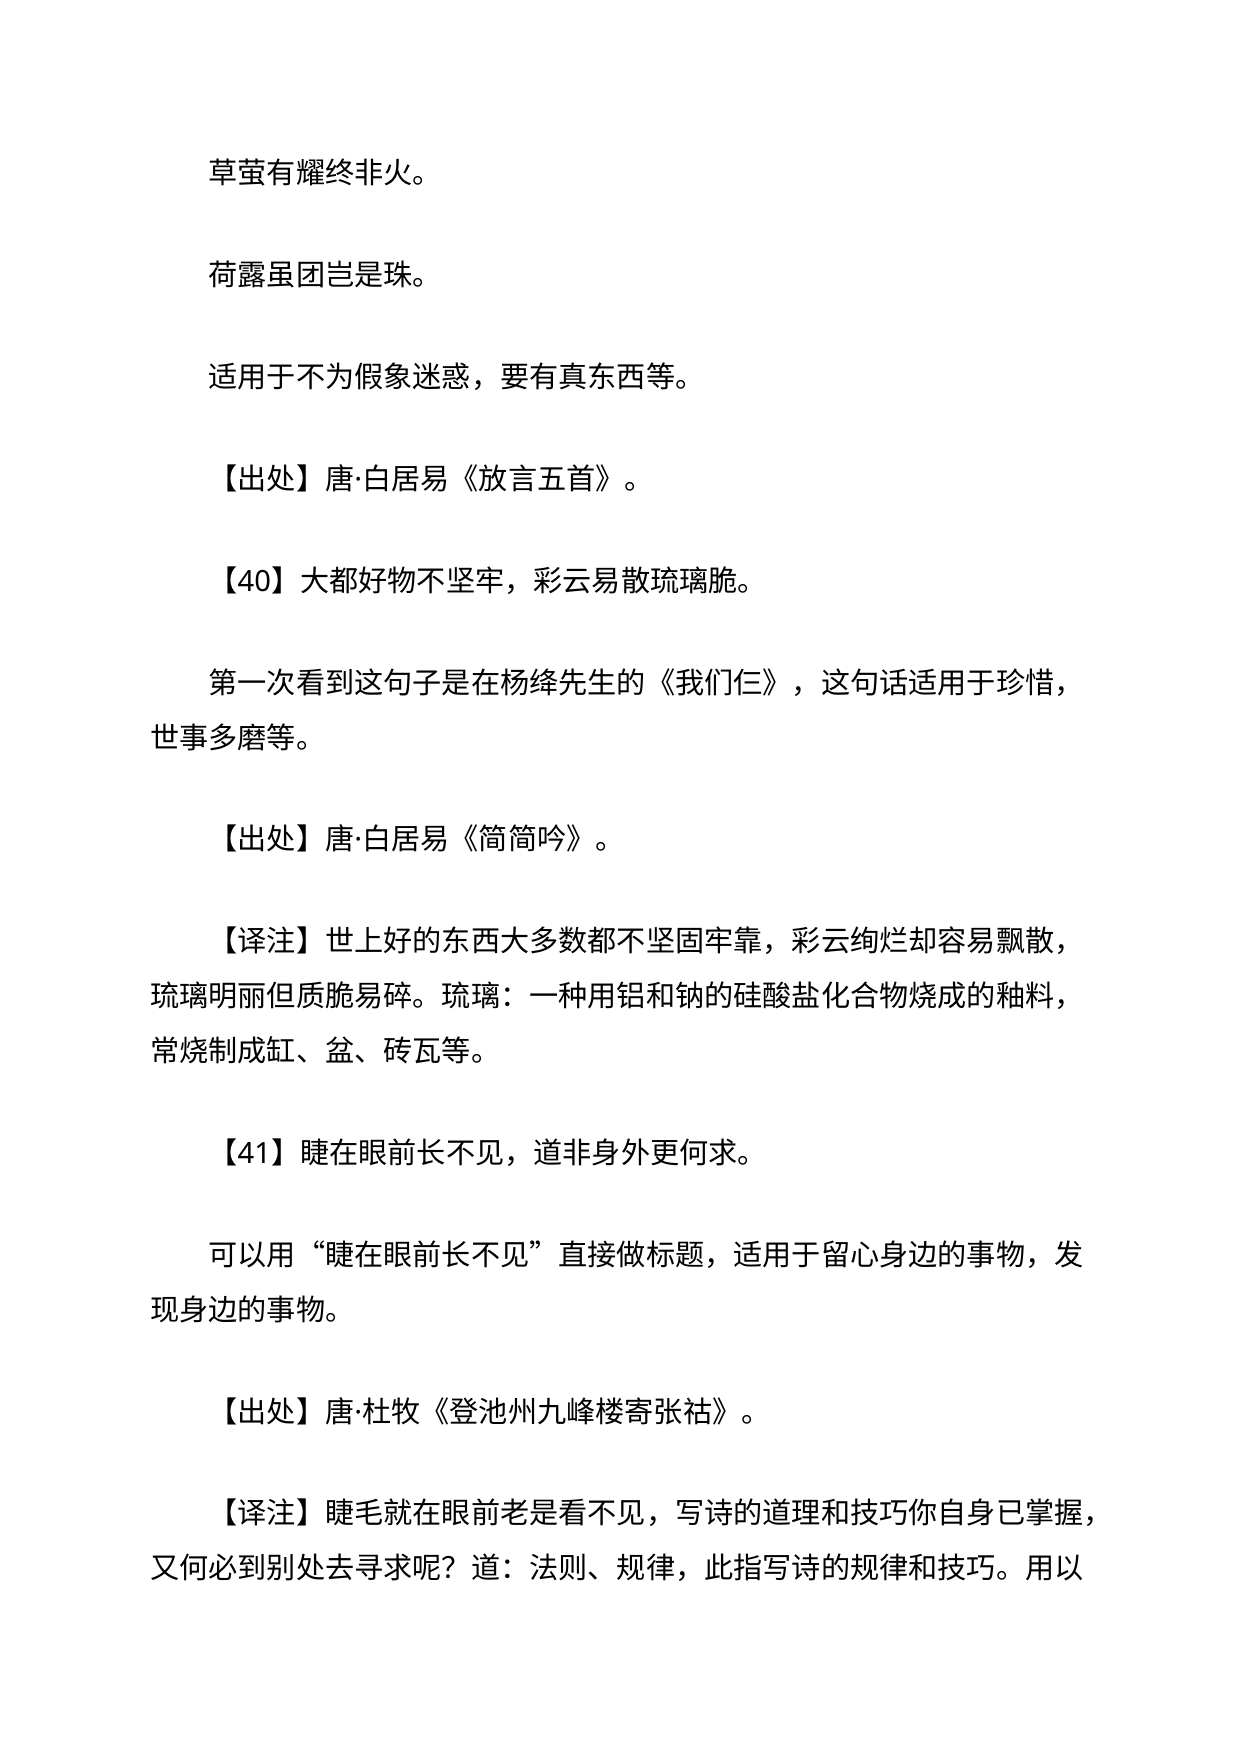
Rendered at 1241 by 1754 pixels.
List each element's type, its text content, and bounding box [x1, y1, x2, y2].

text 【出处】唐·白居易《简简吟》。 [150, 816, 1090, 858]
text 【出处】唐·杜牧《登池州九峰楼寄张祜》。 [150, 1388, 1090, 1431]
text 荷露虽团岂是珠。 [150, 252, 1090, 294]
text 可以用“睫在眼前长不见”直接做标题，适用于留心身边的事物，发现身边的事物。 [150, 1231, 1090, 1329]
text 草萤有耀终非火。 [150, 150, 1090, 192]
text 第一次看到这句子是在杨绛先生的《我们仨》，这句话适用于珍惜，世事多磨等。 [150, 659, 1090, 756]
text 适用于不为假象迷惑，要有真东西等。 [150, 353, 1090, 396]
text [150, 1490, 1090, 1587]
text 【41】睫在眼前长不见，道非身外更何求。 [150, 1129, 1090, 1172]
text 【译注】世上好的东西大多数都不坚固牢靠，彩云绚烂却容易飘散，琉璃明丽但质脆易碎。琉璃：一种用铝和钠的硅酸盐化合物烧成的釉料，常烧制成缸、盆、砖瓦等。 [150, 918, 1090, 1070]
text 【出处】唐·白居易《放言五首》。 [150, 455, 1090, 498]
text 【40】大都好物不坚牢，彩云易散琉璃脆。 [150, 557, 1090, 600]
